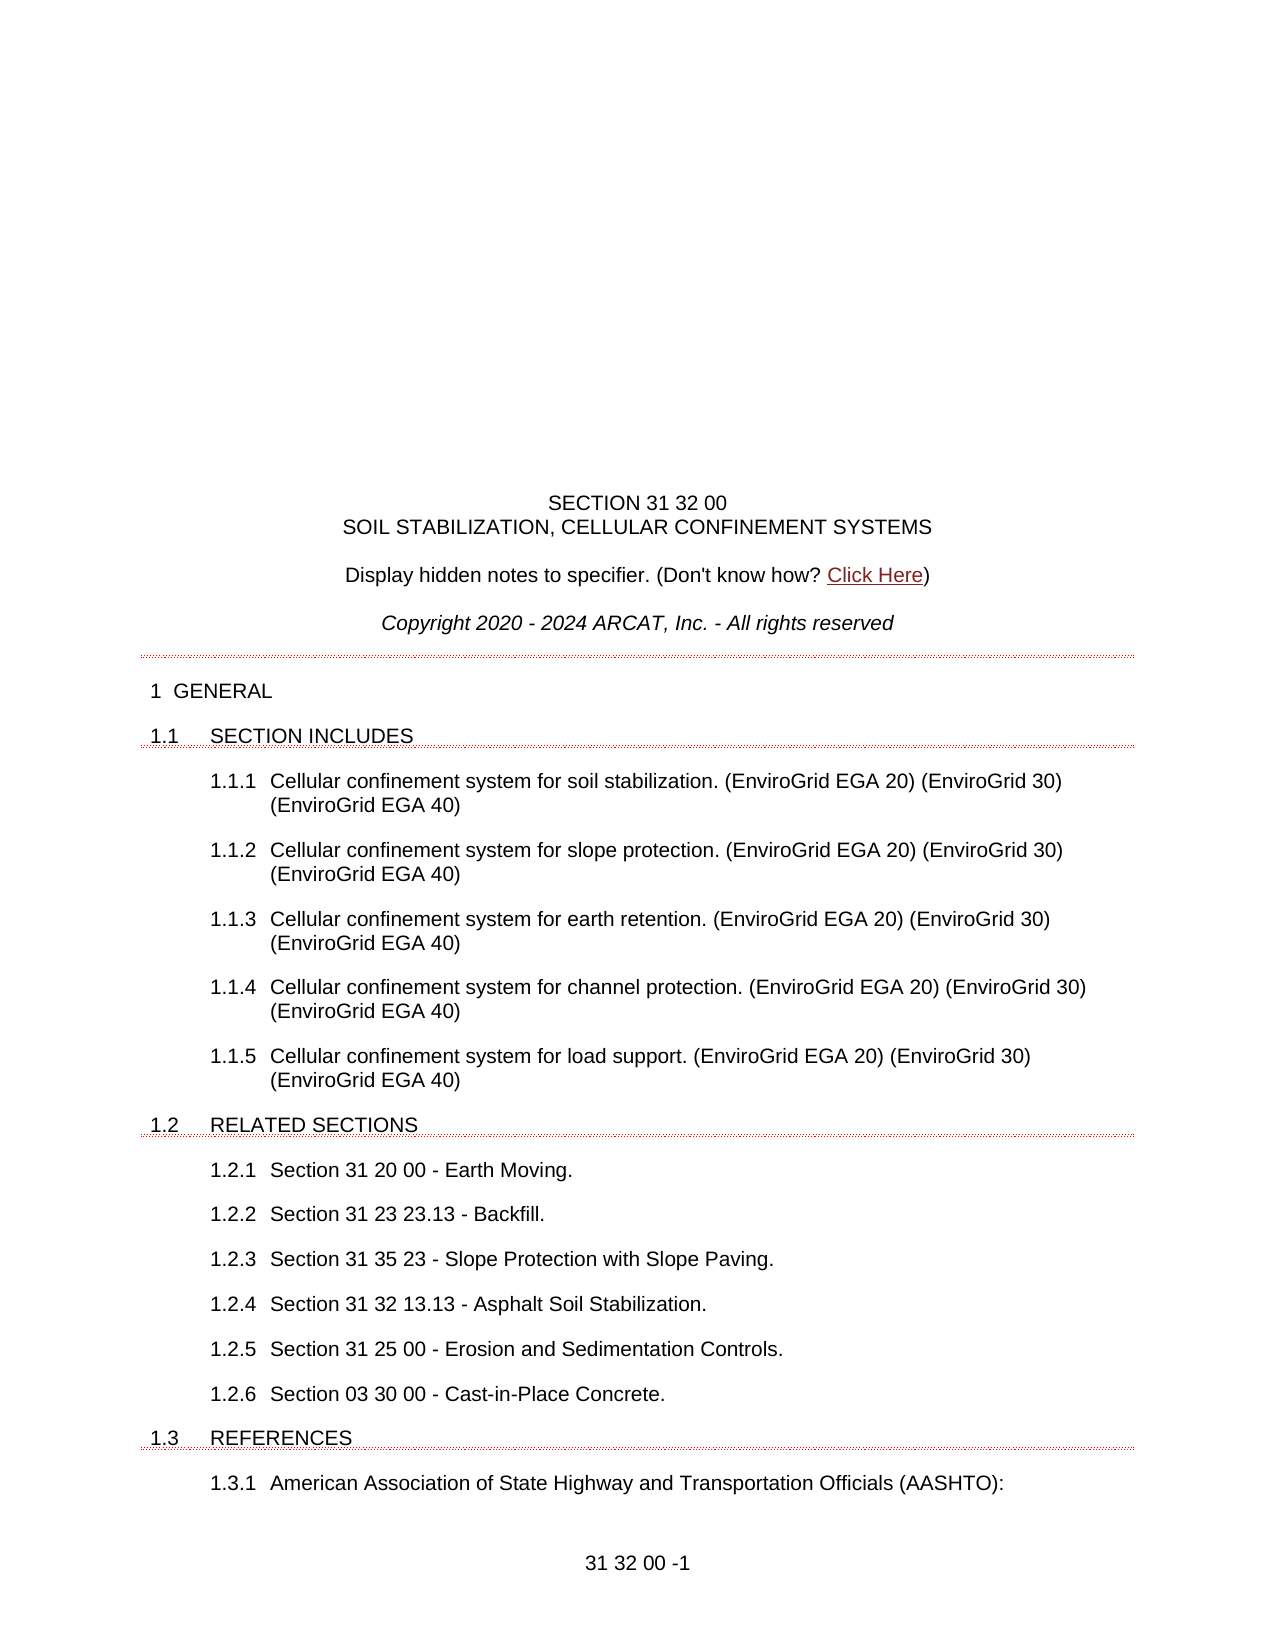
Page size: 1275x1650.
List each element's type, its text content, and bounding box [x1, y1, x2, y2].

list Section 31 23 23.13 - Backfill. [210, 1202, 1125, 1226]
list REFERENCES [150, 1426, 1125, 1450]
title Copyright 2020 - 2024 ARCAT, Inc. - All rights reserved [150, 611, 1125, 634]
list Cellular confinement system for slope protection. (EnviroGrid EGA 20) (EnviroGrid 30) (EnviroGrid EGA 40) [210, 838, 1125, 886]
list GENERAL [150, 679, 1125, 703]
list RELATED SECTIONS [150, 1113, 1125, 1137]
list Cellular confinement system for load support. (EnviroGrid EGA 20) (EnviroGrid 30) (EnviroGrid EGA 40) [210, 1044, 1125, 1092]
list Cellular confinement system for channel protection. (EnviroGrid EGA 20) (EnviroGrid 30) (EnviroGrid EGA 40) [210, 975, 1125, 1023]
list Section 31 32 13.13 - Asphalt Soil Stabilization. [210, 1292, 1125, 1316]
list Section 31 35 23 - Slope Protection with Slope Paving. [210, 1247, 1125, 1271]
list SECTION INCLUDES [150, 724, 1125, 748]
title SECTION 31 32 00 [150, 491, 1125, 515]
list Section 03 30 00 - Cast-in-Place Concrete. [210, 1381, 1125, 1405]
list Section 31 25 00 - Erosion and Sedimentation Controls. [210, 1337, 1125, 1361]
list Section 31 20 00 - Earth Moving. [210, 1157, 1125, 1181]
title Display hidden notes to specifier. (Don't know how? Click Here) [150, 563, 1125, 587]
title SOIL STABILIZATION, CELLULAR CONFINEMENT SYSTEMS [150, 515, 1125, 539]
list American Association of State Highway and Transportation Officials (AASHTO): [210, 1471, 1125, 1495]
list Cellular confinement system for earth retention. (EnviroGrid EGA 20) (EnviroGrid 30) (EnviroGrid EGA 40) [210, 906, 1125, 954]
list Cellular confinement system for soil stabilization. (EnviroGrid EGA 20) (EnviroGrid 30) (EnviroGrid EGA 40) [210, 769, 1125, 817]
